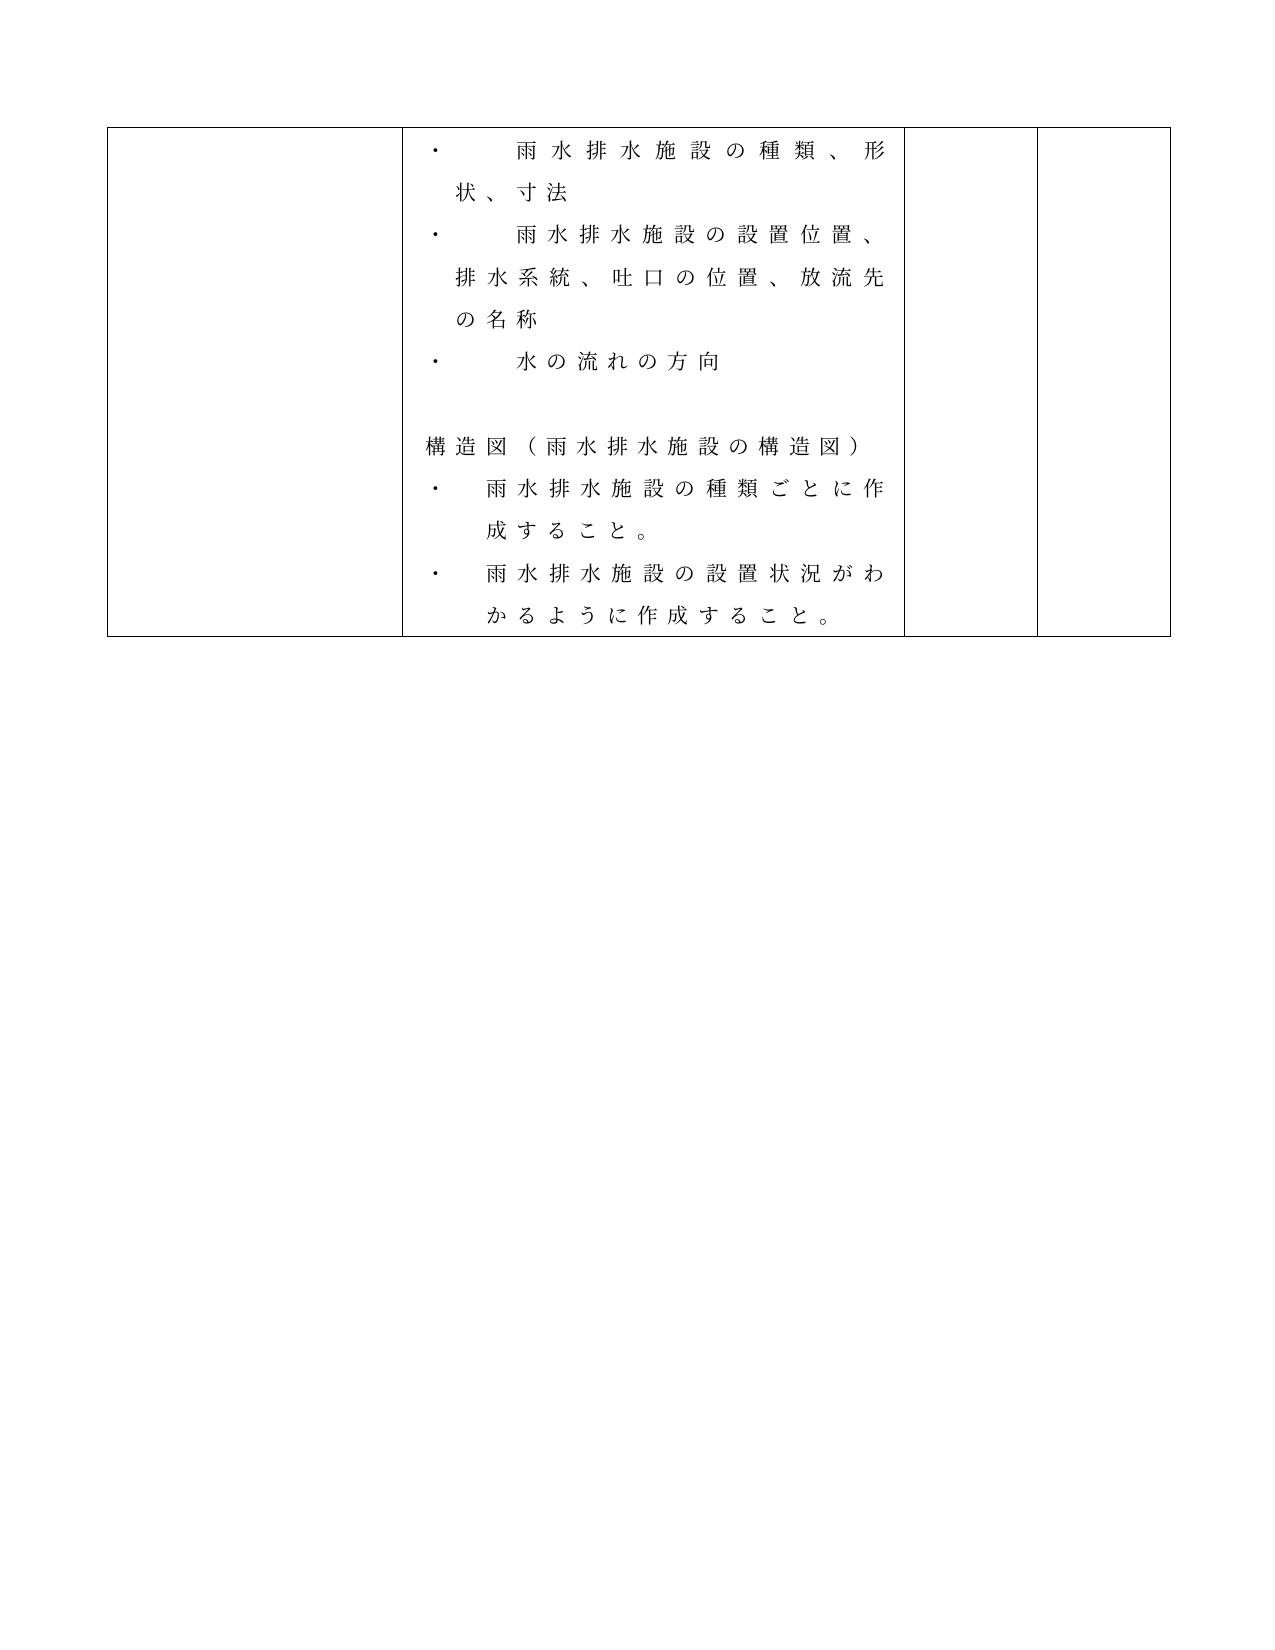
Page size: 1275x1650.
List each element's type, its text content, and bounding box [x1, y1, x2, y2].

table_cell 〇 [905, 128, 1037, 636]
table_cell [403, 128, 904, 636]
table_cell 〇 [1038, 128, 1170, 636]
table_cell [108, 128, 402, 636]
